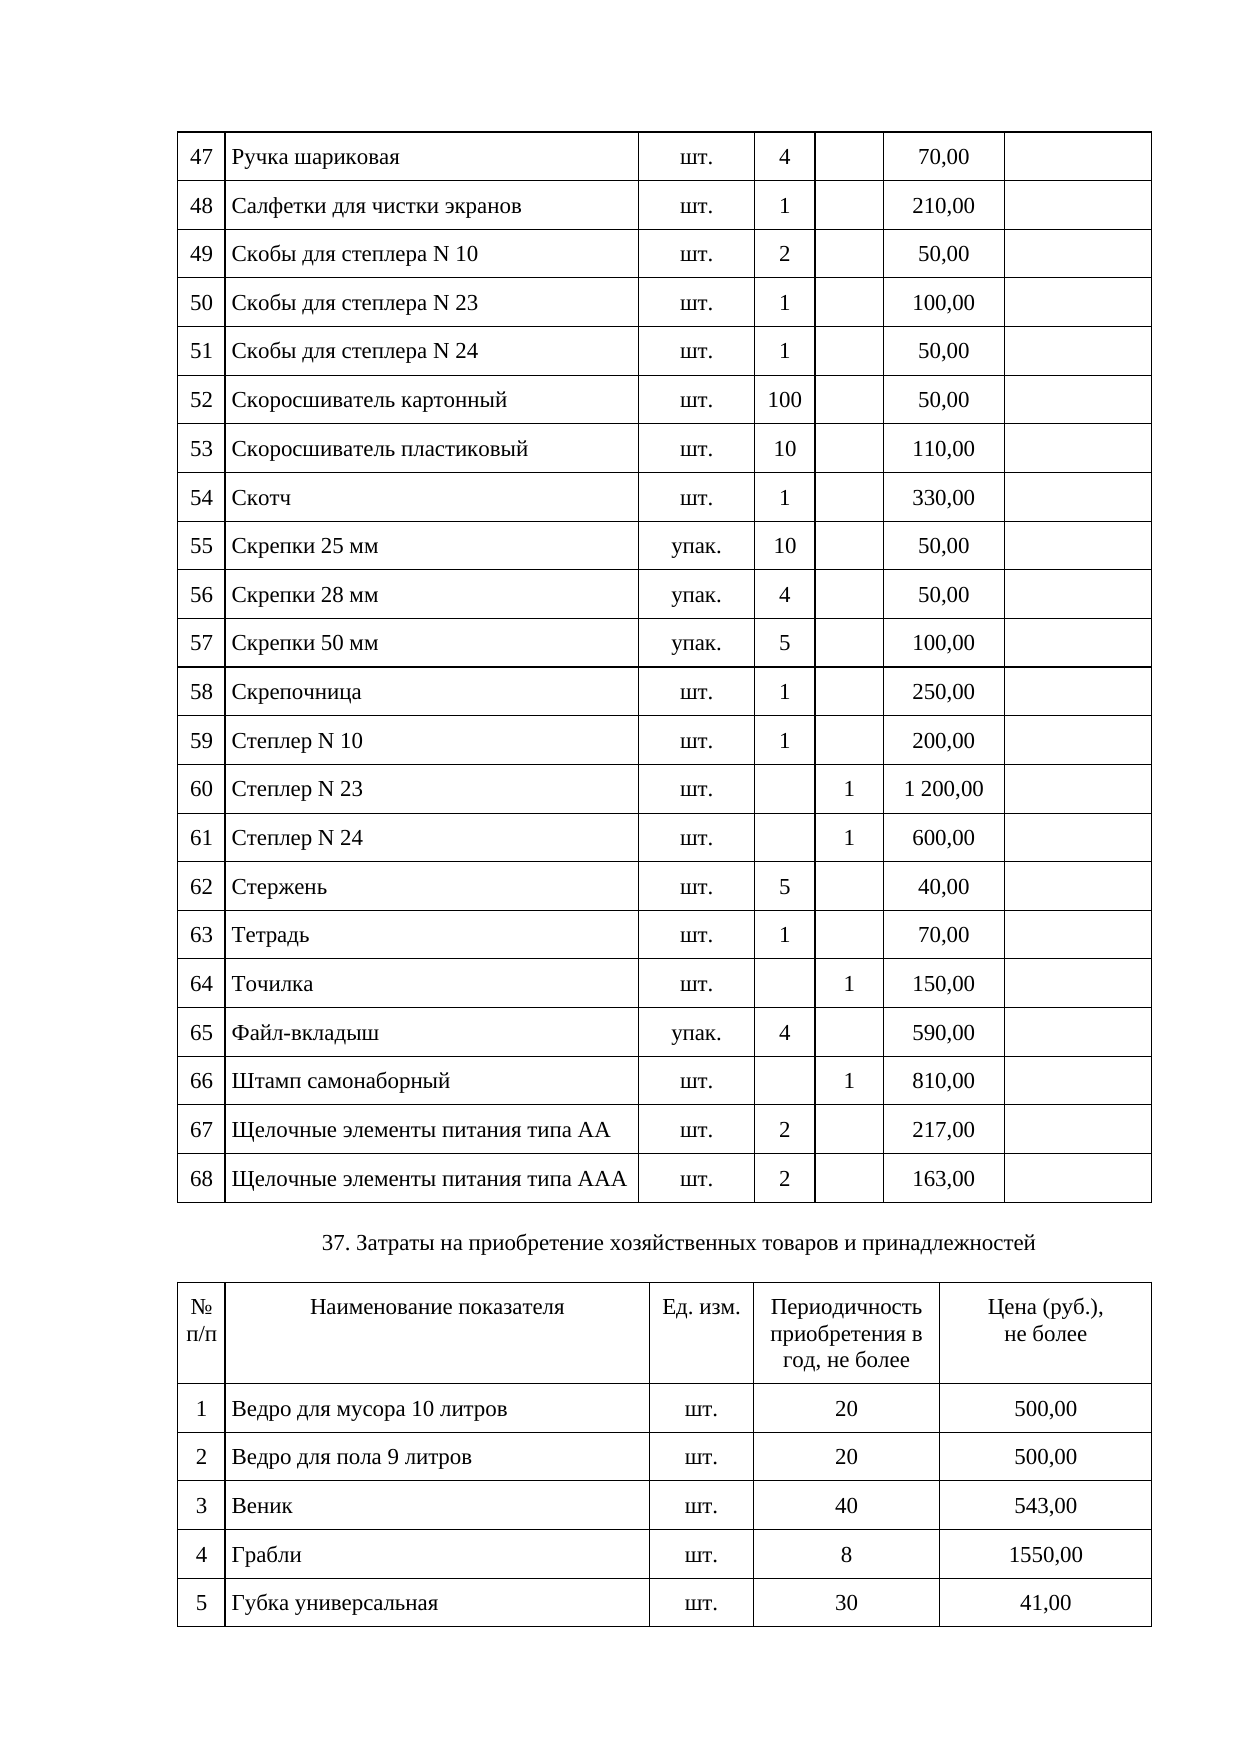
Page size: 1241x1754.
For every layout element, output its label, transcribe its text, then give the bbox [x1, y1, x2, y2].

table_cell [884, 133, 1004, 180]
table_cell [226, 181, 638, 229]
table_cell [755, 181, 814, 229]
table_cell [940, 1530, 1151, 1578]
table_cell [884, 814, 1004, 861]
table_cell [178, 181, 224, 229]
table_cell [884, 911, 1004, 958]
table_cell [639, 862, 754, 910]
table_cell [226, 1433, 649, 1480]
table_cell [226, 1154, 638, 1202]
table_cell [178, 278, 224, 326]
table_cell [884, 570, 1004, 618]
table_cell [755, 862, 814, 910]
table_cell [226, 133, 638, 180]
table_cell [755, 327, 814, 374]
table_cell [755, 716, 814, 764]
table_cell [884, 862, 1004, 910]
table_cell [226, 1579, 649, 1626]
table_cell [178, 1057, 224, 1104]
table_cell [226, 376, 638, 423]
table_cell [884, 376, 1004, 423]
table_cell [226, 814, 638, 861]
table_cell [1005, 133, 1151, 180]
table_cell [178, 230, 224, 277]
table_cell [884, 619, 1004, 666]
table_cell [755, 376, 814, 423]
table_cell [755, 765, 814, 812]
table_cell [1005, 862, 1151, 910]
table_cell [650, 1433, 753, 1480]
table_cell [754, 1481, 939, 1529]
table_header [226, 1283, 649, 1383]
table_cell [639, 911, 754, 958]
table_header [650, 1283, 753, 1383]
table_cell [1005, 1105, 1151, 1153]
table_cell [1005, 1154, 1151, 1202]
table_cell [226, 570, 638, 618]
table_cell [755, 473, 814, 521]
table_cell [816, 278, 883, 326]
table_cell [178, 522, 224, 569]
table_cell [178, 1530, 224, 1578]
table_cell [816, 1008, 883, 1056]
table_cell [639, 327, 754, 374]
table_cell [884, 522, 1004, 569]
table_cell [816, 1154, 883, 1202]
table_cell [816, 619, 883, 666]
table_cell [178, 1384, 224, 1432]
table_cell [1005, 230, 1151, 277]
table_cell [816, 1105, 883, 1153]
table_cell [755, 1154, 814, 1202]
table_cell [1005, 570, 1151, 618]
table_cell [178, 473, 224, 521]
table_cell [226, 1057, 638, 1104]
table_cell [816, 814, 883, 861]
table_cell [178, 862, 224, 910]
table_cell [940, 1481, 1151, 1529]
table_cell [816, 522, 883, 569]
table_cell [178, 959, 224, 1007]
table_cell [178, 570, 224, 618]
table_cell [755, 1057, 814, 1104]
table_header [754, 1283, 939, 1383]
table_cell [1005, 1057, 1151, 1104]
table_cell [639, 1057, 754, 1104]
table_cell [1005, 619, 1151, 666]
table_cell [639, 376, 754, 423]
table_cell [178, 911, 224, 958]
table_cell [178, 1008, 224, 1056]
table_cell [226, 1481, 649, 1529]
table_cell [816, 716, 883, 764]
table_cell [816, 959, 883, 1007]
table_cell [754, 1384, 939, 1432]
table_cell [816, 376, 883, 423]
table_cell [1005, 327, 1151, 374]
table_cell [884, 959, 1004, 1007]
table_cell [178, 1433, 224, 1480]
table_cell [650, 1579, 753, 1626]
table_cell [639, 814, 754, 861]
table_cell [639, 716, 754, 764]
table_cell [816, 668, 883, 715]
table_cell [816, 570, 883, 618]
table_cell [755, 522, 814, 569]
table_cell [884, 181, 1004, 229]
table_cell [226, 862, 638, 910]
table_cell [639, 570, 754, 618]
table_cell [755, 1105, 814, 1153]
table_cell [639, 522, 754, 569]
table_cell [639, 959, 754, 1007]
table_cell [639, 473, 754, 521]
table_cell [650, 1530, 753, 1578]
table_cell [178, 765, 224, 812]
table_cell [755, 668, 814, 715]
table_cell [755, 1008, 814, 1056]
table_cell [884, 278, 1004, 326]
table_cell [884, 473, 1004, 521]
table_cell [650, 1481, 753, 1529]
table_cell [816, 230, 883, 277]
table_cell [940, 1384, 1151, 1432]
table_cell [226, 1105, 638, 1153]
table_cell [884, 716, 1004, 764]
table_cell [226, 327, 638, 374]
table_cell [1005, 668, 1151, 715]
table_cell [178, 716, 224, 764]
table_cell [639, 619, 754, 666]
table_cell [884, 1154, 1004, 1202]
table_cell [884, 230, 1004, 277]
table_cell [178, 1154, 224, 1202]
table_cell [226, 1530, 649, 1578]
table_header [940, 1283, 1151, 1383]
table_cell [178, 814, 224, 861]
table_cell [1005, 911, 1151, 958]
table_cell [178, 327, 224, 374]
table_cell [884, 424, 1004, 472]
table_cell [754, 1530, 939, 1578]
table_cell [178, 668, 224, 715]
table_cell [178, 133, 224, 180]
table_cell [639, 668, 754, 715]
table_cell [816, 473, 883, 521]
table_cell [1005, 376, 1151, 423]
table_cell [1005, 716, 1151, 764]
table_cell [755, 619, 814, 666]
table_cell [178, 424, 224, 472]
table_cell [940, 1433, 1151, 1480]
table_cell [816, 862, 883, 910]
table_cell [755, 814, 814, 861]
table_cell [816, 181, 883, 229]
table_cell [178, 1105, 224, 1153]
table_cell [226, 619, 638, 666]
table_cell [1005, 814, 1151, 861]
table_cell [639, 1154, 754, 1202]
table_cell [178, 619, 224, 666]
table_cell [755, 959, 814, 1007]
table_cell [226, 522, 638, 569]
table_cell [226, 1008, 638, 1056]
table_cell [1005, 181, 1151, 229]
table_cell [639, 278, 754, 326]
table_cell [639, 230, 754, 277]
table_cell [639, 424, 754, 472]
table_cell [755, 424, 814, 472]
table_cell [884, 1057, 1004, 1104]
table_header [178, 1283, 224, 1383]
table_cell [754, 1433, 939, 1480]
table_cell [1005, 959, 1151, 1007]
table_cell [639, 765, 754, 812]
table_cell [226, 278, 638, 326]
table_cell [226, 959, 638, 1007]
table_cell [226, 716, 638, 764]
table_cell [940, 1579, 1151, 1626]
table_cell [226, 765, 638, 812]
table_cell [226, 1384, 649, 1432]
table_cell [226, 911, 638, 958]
text 37. Затраты на приобретение хозяйственных товаров и принадлежностей [177, 1229, 1181, 1255]
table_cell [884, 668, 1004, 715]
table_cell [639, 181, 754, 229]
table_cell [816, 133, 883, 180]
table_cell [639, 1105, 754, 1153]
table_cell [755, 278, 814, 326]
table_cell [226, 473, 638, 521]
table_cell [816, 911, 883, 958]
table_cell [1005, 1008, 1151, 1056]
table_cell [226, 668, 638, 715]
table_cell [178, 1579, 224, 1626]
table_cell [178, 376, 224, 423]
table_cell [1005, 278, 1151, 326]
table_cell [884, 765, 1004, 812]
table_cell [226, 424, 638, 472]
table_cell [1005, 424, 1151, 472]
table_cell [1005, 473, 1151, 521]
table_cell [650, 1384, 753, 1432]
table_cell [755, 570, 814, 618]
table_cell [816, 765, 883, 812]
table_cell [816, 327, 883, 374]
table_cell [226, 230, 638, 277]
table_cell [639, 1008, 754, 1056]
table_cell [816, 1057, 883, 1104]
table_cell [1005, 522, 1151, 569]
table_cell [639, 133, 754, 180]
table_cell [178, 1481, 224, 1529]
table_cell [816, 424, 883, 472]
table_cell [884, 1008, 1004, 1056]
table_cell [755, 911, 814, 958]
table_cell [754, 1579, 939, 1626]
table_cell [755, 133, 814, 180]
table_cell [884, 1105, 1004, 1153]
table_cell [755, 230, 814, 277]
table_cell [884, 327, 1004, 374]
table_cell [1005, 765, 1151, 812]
